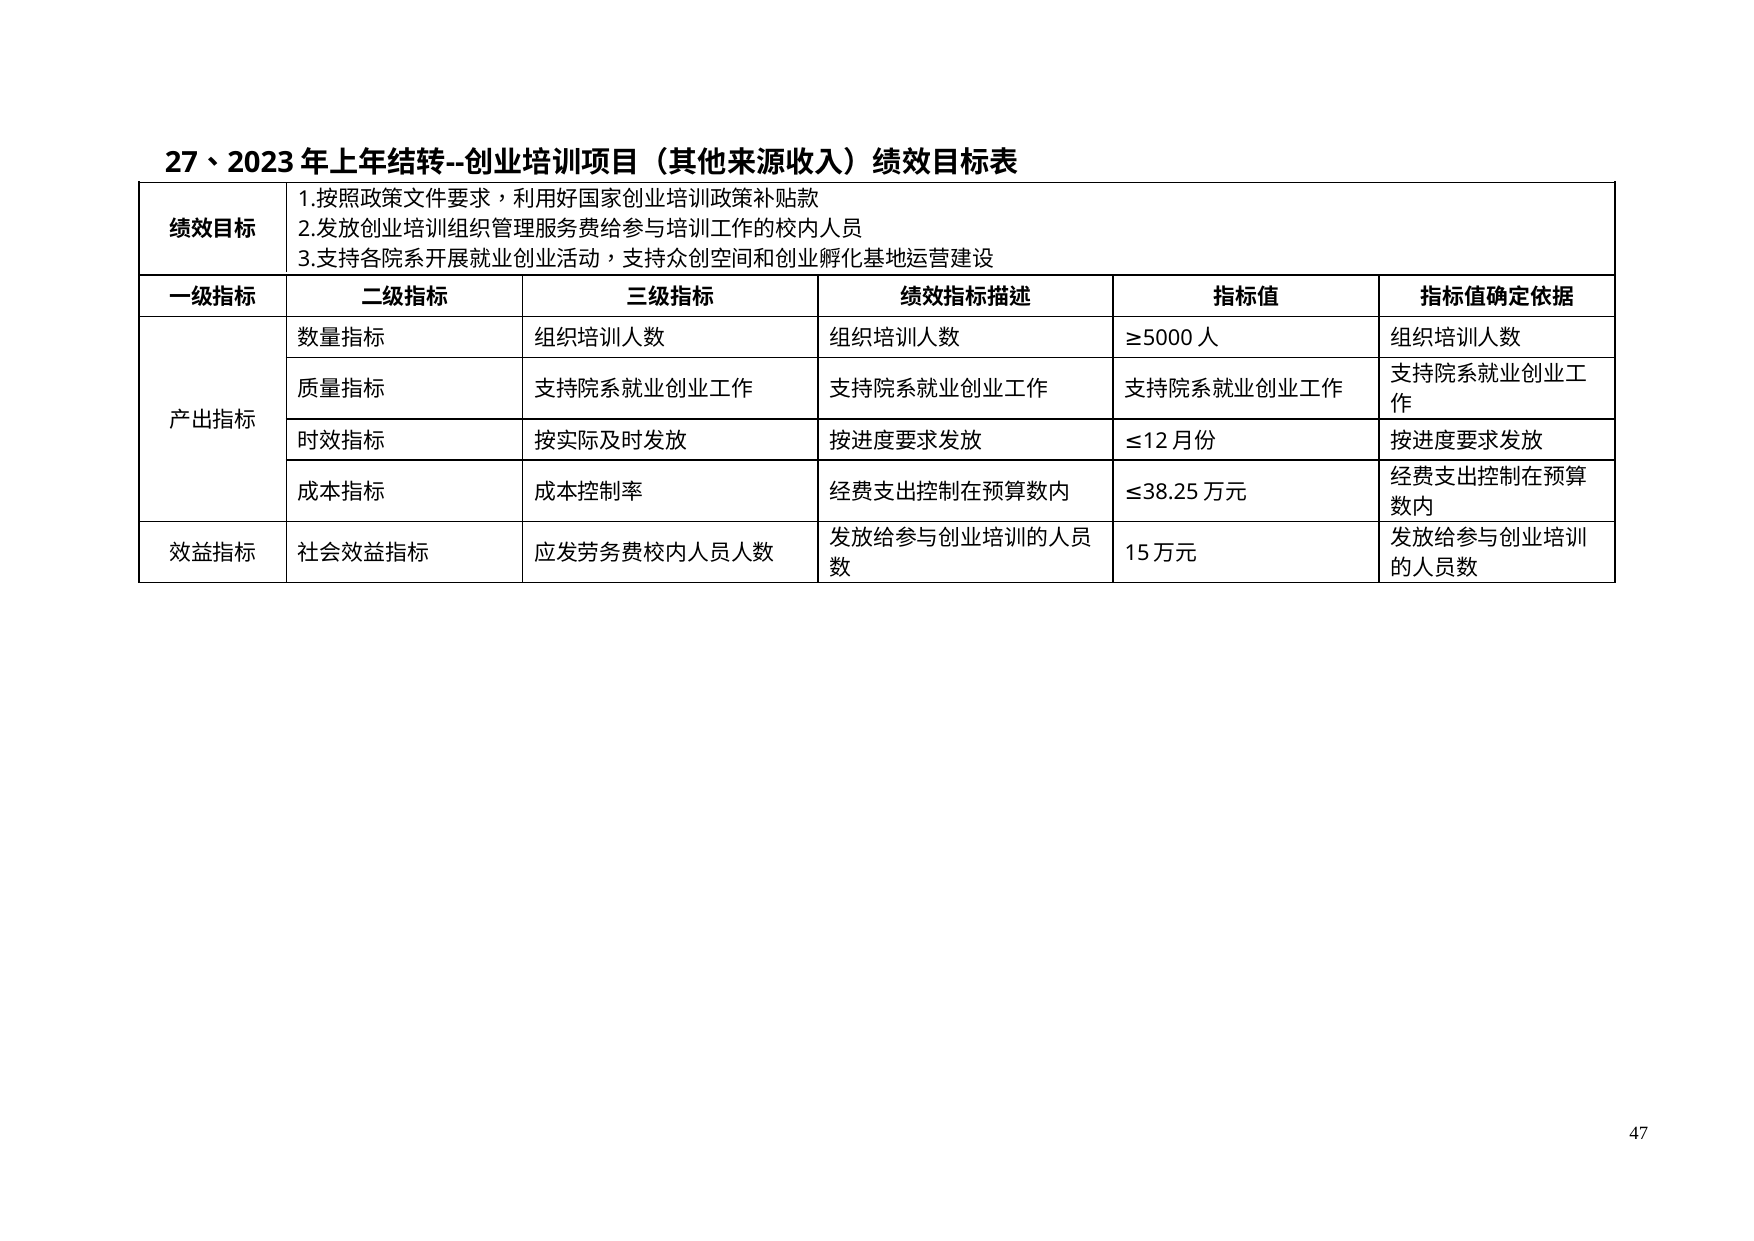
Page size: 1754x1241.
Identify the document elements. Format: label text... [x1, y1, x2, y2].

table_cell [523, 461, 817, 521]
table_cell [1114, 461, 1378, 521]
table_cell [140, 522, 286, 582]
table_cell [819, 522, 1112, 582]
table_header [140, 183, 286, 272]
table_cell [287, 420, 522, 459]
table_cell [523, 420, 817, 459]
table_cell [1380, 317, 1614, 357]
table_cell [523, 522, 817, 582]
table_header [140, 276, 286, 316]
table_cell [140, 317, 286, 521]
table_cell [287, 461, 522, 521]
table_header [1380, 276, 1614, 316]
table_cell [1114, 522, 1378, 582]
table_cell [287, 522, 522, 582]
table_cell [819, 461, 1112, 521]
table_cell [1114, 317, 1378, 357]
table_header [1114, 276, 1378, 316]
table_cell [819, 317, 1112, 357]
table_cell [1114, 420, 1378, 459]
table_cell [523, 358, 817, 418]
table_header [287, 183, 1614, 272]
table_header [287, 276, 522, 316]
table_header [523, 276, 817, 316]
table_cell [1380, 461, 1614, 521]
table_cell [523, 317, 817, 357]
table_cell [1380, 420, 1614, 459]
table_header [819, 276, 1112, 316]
text 27、2023年上年结转--创业培训项目（其他来源收入）绩效目标表 [106, 142, 1648, 181]
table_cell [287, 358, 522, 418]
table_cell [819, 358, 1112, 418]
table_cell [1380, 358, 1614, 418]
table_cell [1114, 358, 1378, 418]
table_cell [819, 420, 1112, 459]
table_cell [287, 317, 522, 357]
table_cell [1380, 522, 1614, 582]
